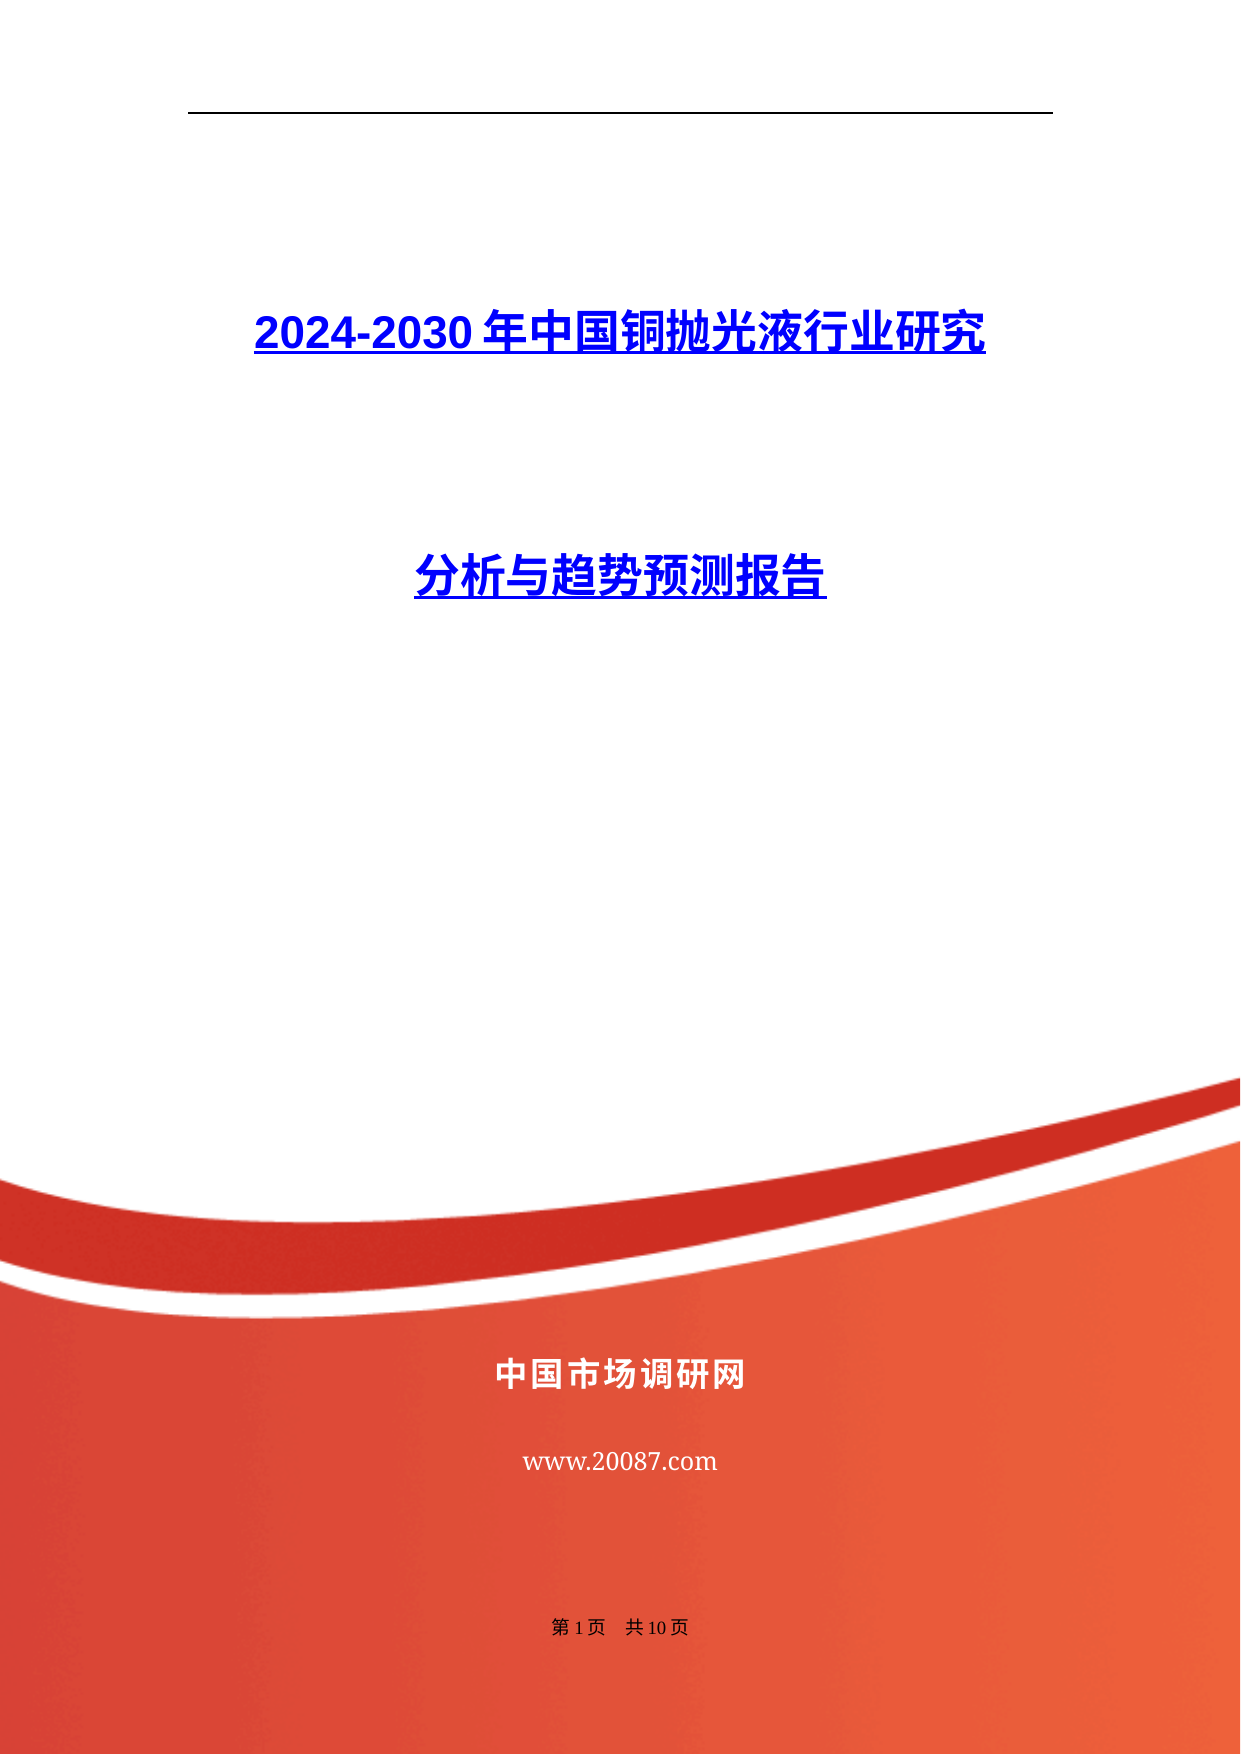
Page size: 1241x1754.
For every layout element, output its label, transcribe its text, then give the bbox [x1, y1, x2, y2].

picture [0, 1006, 1241, 1754]
table_header 2024-2030年中国铜抛光液行业研究分析与趋势预测报告 [188, 207, 1053, 773]
text www.20087.com [187, 1428, 1053, 1493]
subtitle 中国市场调研网 [187, 1339, 1053, 1404]
